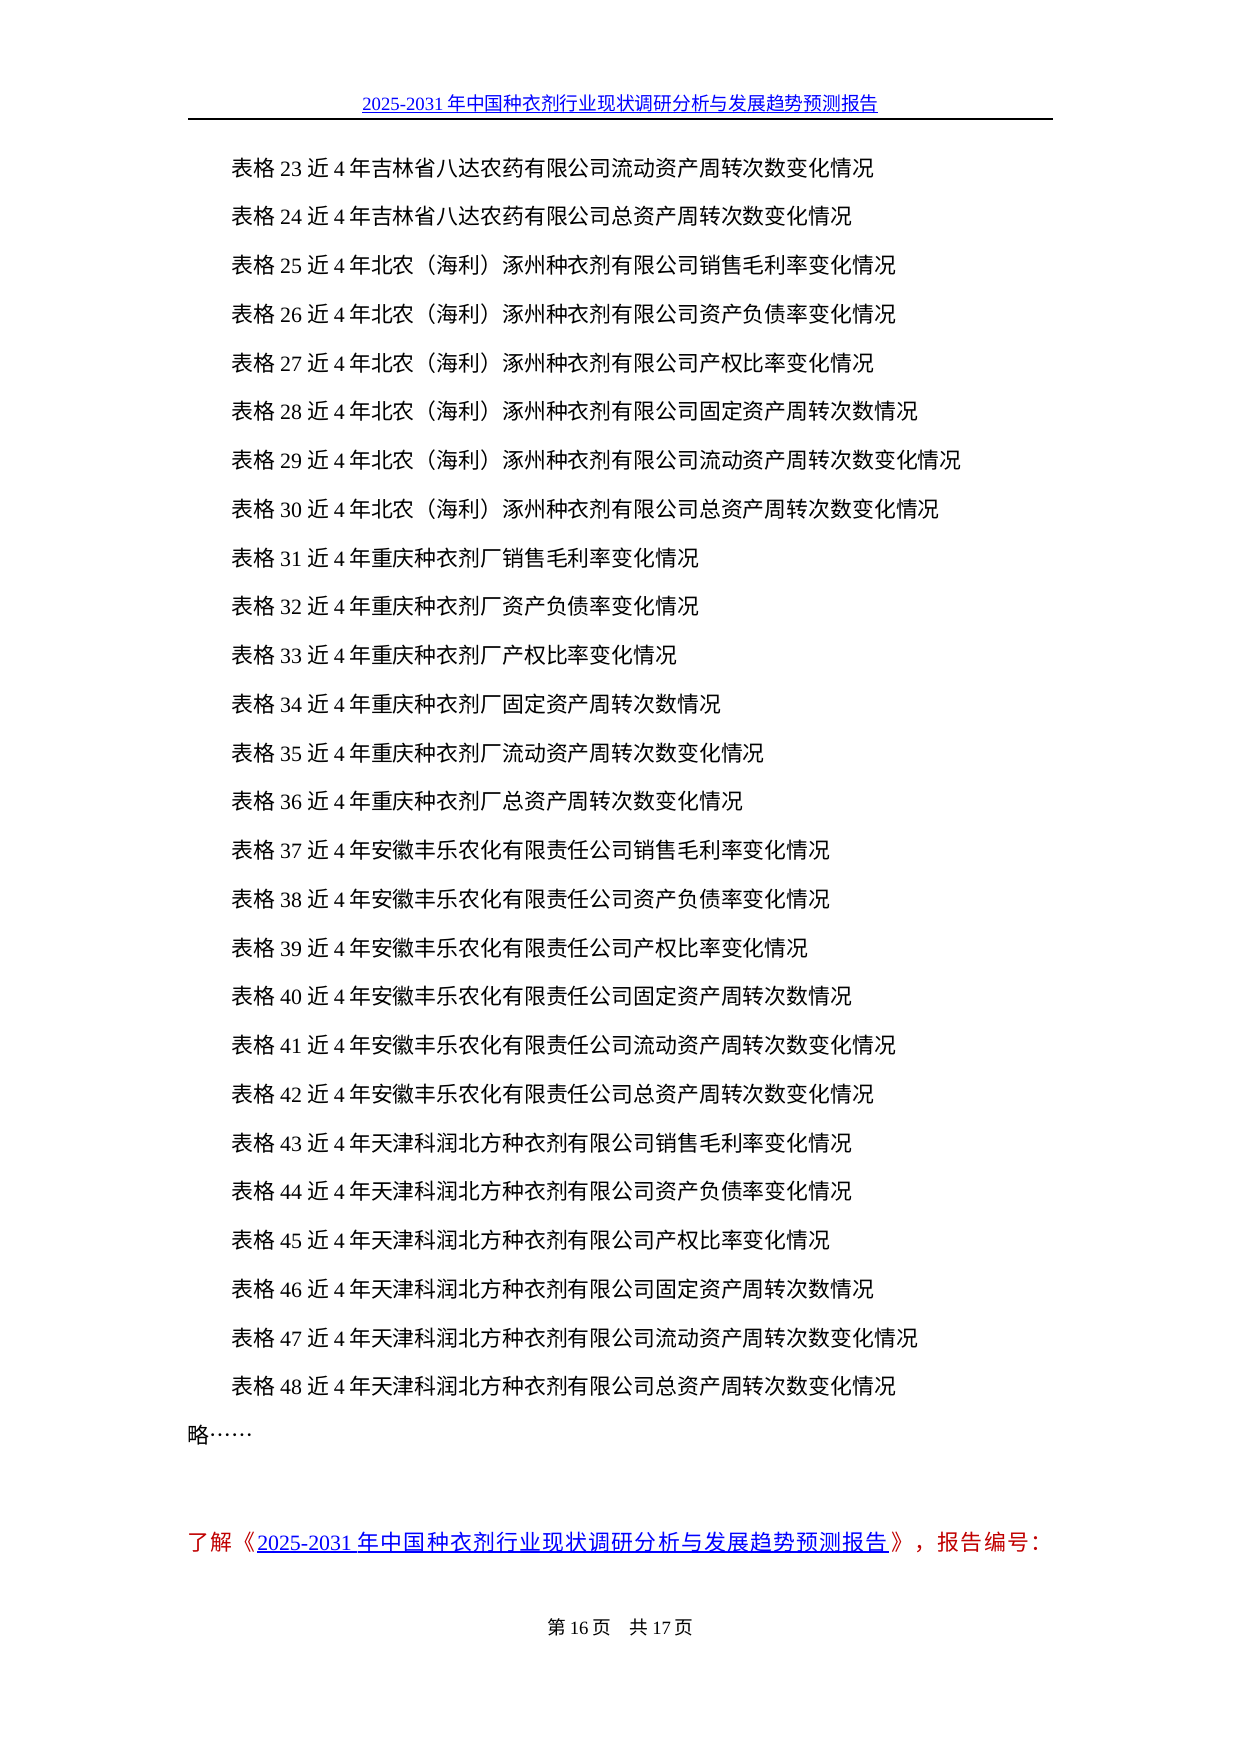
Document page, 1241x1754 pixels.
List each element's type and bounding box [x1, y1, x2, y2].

text [187, 150, 1053, 1450]
text [187, 1524, 1053, 1557]
